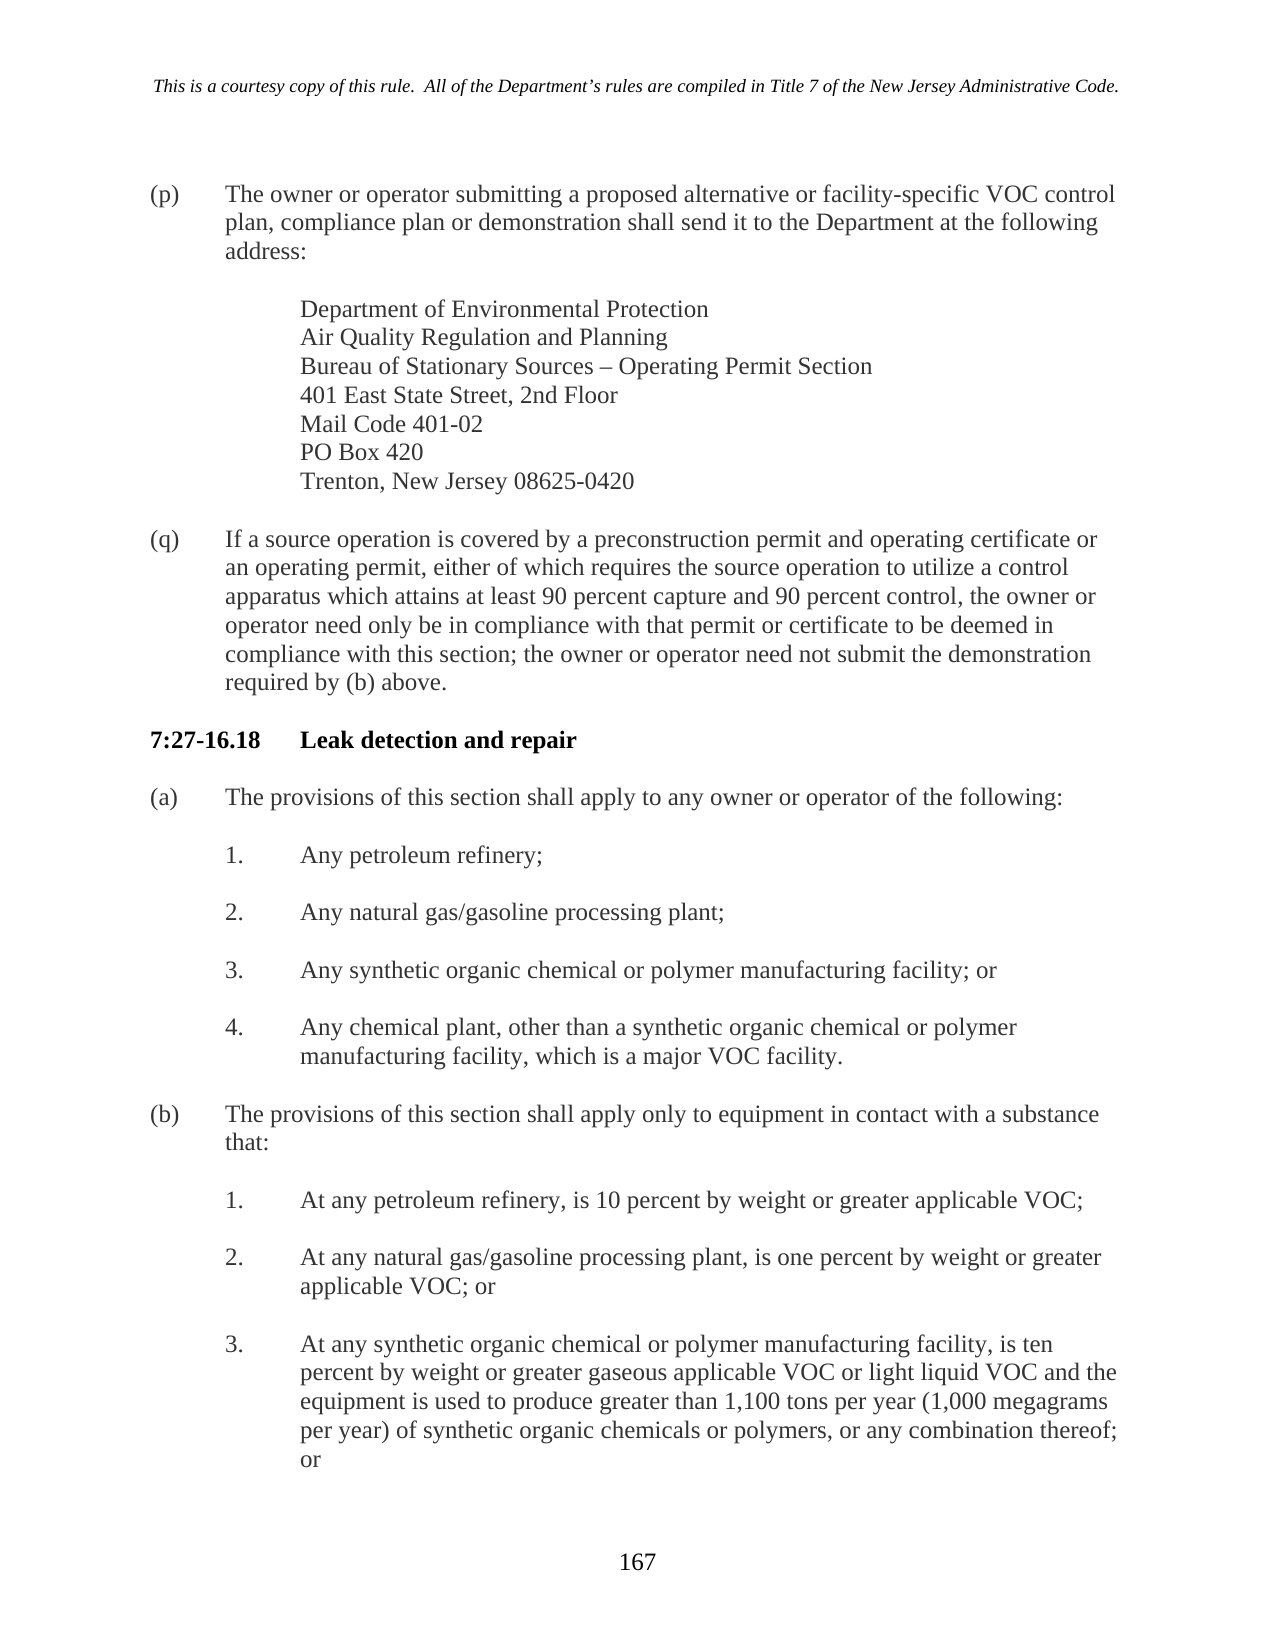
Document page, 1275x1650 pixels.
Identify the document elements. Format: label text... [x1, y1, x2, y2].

text (b) The provisions of this section shall apply only to equipment in contact with a substance that: [150, 1099, 1125, 1156]
text 1. At any petroleum refinery, is 10 percent by weight or greater applicable VOC; [225, 1185, 1125, 1214]
text 7:27-16.18 Leak detection and repair [150, 725, 1125, 754]
text (a) The provisions of this section shall apply to any owner or operator of the following: [150, 782, 1125, 811]
text 1. Any petroleum refinery; [225, 840, 1125, 869]
text (q) If a source operation is covered by a preconstruction permit and operating certificate or an operating permit, either of which requires the source operation to utilize a control apparatus which attains at least 90 percent capture and 90 percent control, the owner or operator need only be in compliance with that permit or certificate to be deemed in compliance with this section; the owner or operator need not submit the demonstration required by (b) above. [150, 524, 1125, 725]
text 2. At any natural gas/gasoline processing plant, is one percent by weight or greater applicable VOC; or [225, 1242, 1125, 1300]
text 2. Any natural gas/gasoline processing plant; [225, 897, 1125, 926]
text 3. At any synthetic organic chemical or polymer manufacturing facility, is ten percent by weight or greater gaseous applicable VOC or light liquid VOC and the equipment is used to produce greater than 1,100 tons per year (1,000 megagrams per year) of synthetic organic chemicals or polymers, or any combination thereof; or [225, 1329, 1125, 1472]
text Department of Environmental Protection Air Quality Regulation and Planning Bureau of Stationary Sources – Operating Permit Section 401 East State Street, 2nd Floor Mail Code 401-02 PO Box 420 Trenton, New Jersey 08625-0420 [300, 294, 1125, 495]
text 3. Any synthetic organic chemical or polymer manufacturing facility; or [225, 955, 1125, 984]
text (p) The owner or operator submitting a proposed alternative or facility-specific VOC control plan, compliance plan or demonstration shall send it to the Department at the following address: [150, 179, 1125, 265]
text 4. Any chemical plant, other than a synthetic organic chemical or polymer manufacturing facility, which is a major VOC facility. [225, 1012, 1125, 1070]
